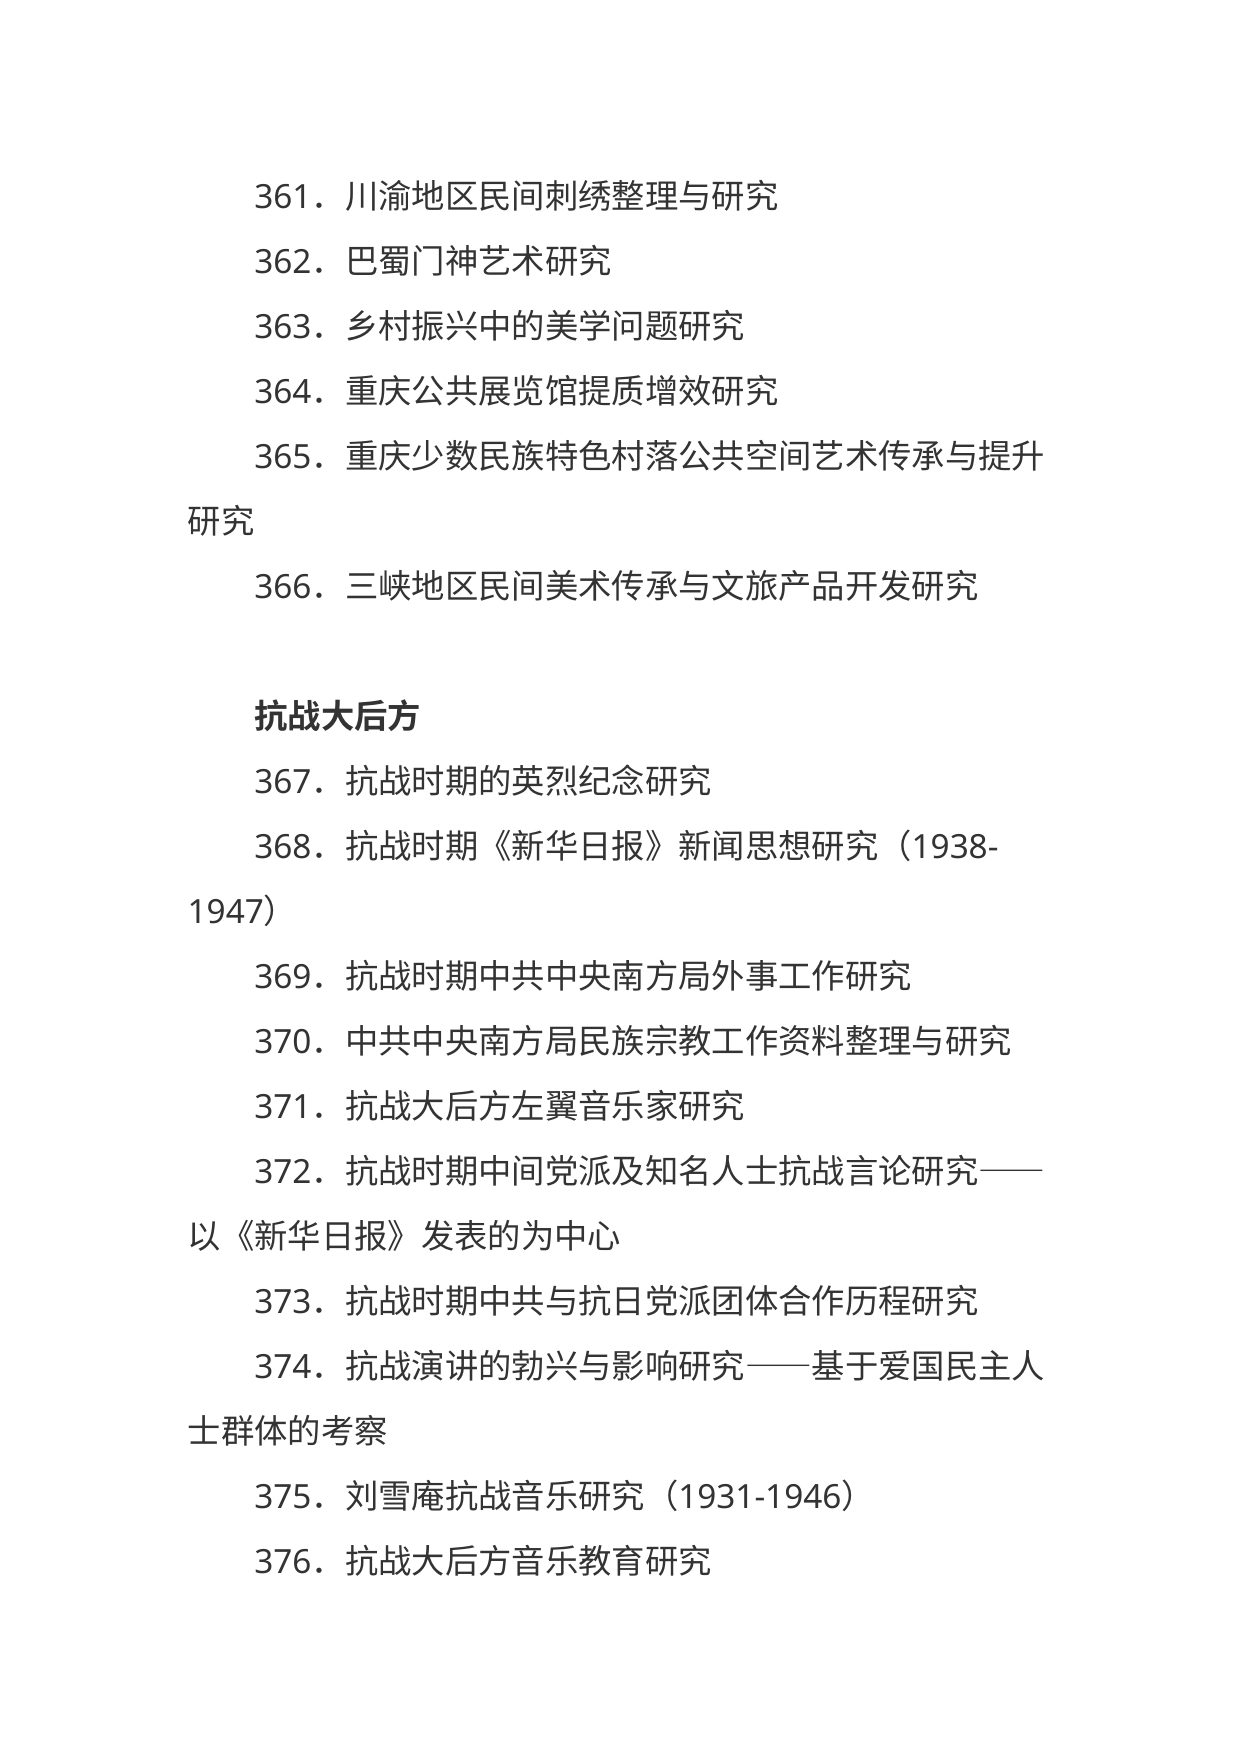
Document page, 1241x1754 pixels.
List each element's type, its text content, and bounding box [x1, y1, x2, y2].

text 361．川渝地区民间刺绣整理与研究 [187, 162, 1053, 227]
text 367．抗战时期的英烈纪念研究 [187, 747, 1053, 812]
text 374．抗战演讲的勃兴与影响研究——基于爱国民主人士群体的考察 [187, 1332, 1053, 1462]
text 375．刘雪庵抗战音乐研究（1931-1946） [187, 1462, 1053, 1527]
text 371．抗战大后方左翼音乐家研究 [187, 1072, 1053, 1137]
text 363．乡村振兴中的美学问题研究 [187, 292, 1053, 357]
text 373．抗战时期中共与抗日党派团体合作历程研究 [187, 1267, 1053, 1332]
text 365．重庆少数民族特色村落公共空间艺术传承与提升研究 [187, 422, 1053, 552]
text 抗战大后方 [187, 682, 1053, 747]
text 364．重庆公共展览馆提质增效研究 [187, 357, 1053, 422]
text 369．抗战时期中共中央南方局外事工作研究 [187, 942, 1053, 1007]
text 362．巴蜀门神艺术研究 [187, 227, 1053, 292]
text 372．抗战时期中间党派及知名人士抗战言论研究——以《新华日报》发表的为中心 [187, 1137, 1053, 1267]
text 370．中共中央南方局民族宗教工作资料整理与研究 [187, 1007, 1053, 1072]
text 366．三峡地区民间美术传承与文旅产品开发研究 [187, 552, 1053, 617]
text 376．抗战大后方音乐教育研究 [187, 1527, 1053, 1592]
text 368．抗战时期《新华日报》新闻思想研究（1938-1947） [187, 812, 1053, 942]
